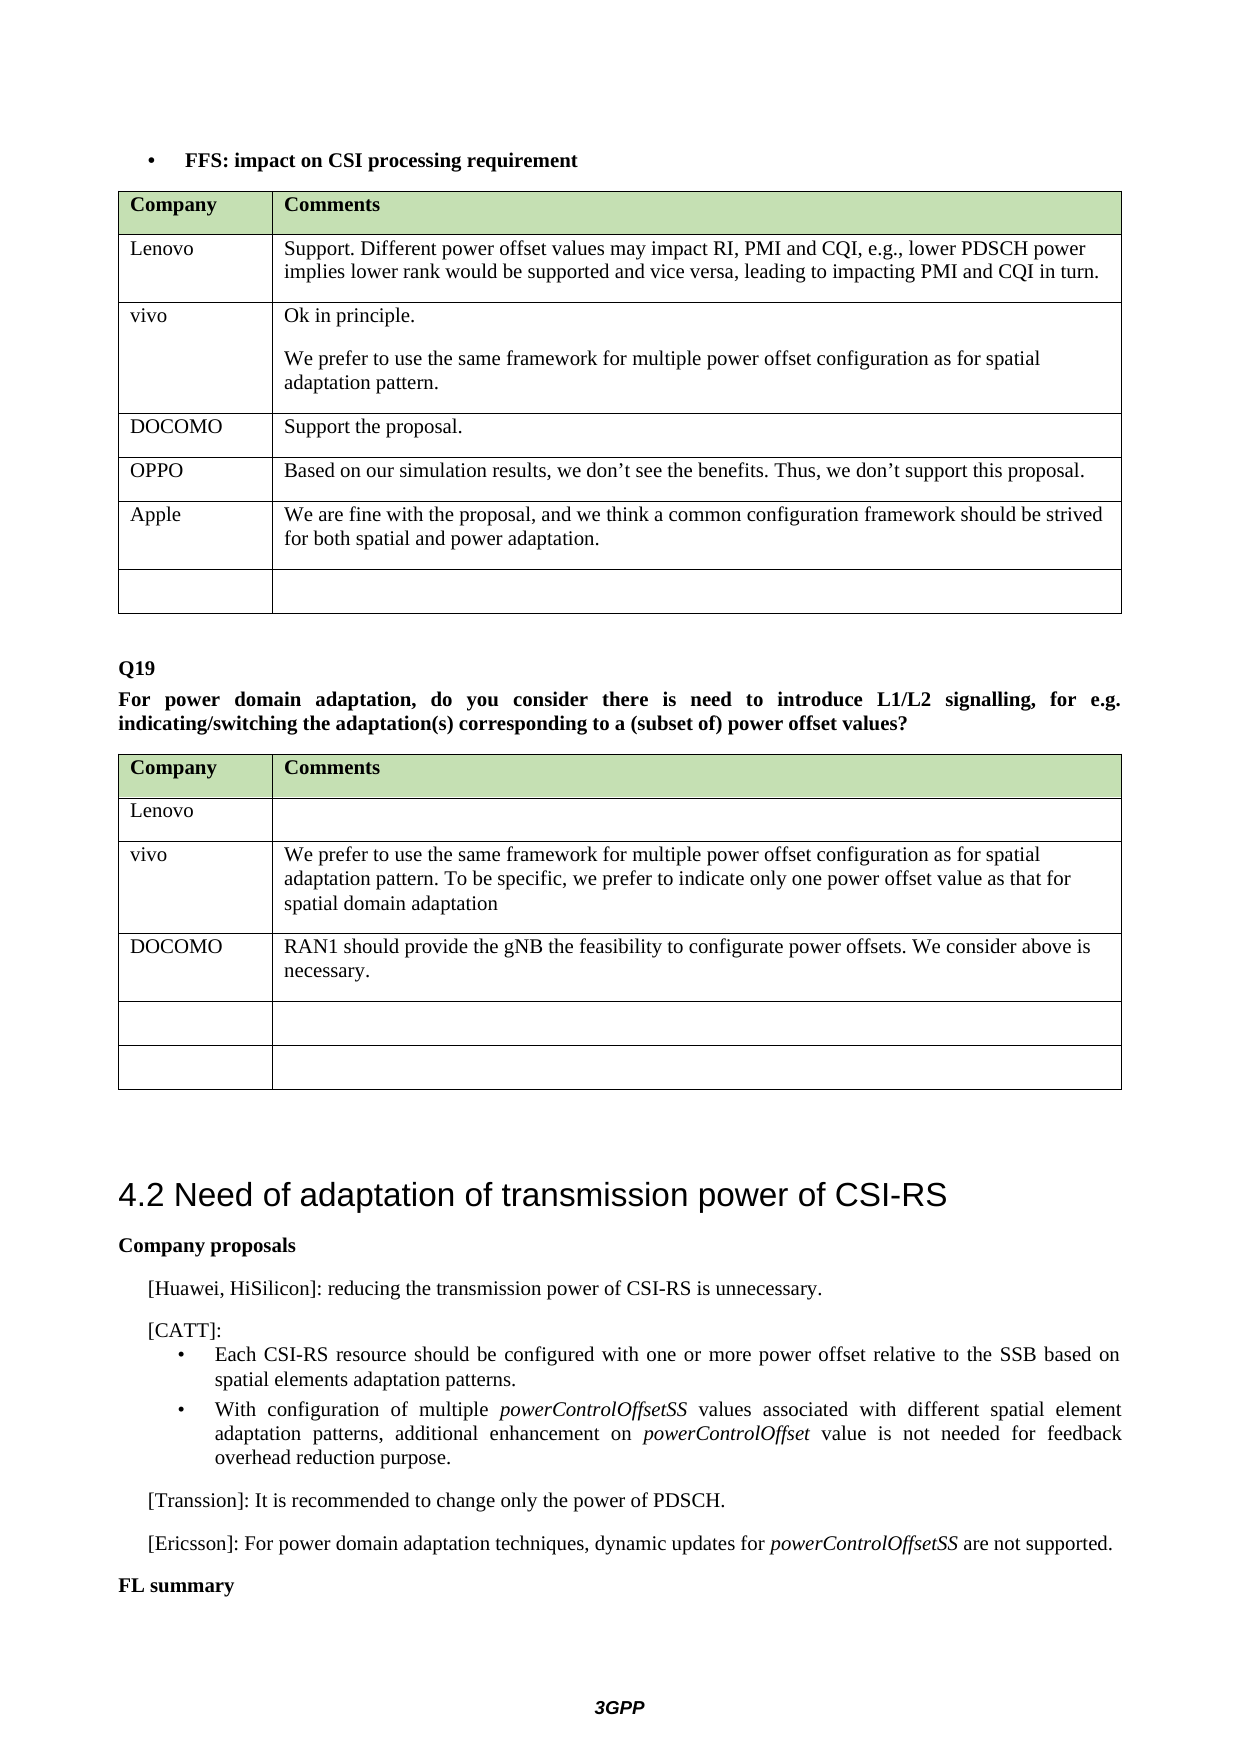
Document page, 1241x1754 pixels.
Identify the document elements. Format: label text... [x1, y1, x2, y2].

text [Ericsson]: For power domain adaptation techniques, dynamic updates for powerControlOffsetSS are not supported. [148, 1531, 1122, 1554]
table_header Comments [273, 755, 1121, 797]
table_cell Lenovo [119, 799, 272, 841]
list With configuration of multiple powerControlOffsetSS values associated with different spatial element adaptation patterns, additional enhancement on powerControlOffset value is not needed for feedback overhead reduction purpose. [177, 1397, 1122, 1469]
table_cell vivo [119, 842, 272, 933]
table_cell Support. Different power offset values may impact RI, PMI and CQI, e.g., lower PDSCH power implies lower rank would be supported and vice versa, leading to impacting PMI and CQI in turn. [273, 235, 1121, 302]
table_cell Based on our simulation results, we don’t see the benefits. Thus, we don’t support this proposal. [273, 458, 1121, 501]
table_cell [273, 570, 1121, 612]
table_cell Apple [119, 502, 272, 569]
table_header Company [119, 192, 272, 234]
table_cell DOCOMO [119, 934, 272, 1001]
text [Transsion]: It is recommended to change only the power of PDSCH. [148, 1488, 1122, 1512]
text Company proposals [118, 1233, 1122, 1257]
text Q19 [118, 656, 1122, 680]
table_cell We prefer to use the same framework for multiple power offset configuration as for spatial adaptation pattern. To be specific, we prefer to indicate only one power offset value as that for spatial domain adaptation [273, 842, 1121, 933]
table_cell [273, 1002, 1121, 1045]
text For power domain adaptation, do you consider there is need to introduce L1/L2 signalling, for e.g. indicating/switching the adaptation(s) corresponding to a (subset of) power offset values? [118, 687, 1122, 735]
table_cell vivo [119, 303, 272, 413]
table_cell [273, 1046, 1121, 1089]
text FL summary [118, 1573, 1122, 1597]
table_header Company [119, 755, 272, 797]
text [Huawei, HiSilicon]: reducing the transmission power of CSI-RS is unnecessary. [148, 1276, 1122, 1299]
table_cell DOCOMO [119, 414, 272, 457]
table_cell RAN1 should provide the gNB the feasibility to configurate power offsets. We consider above is necessary. [273, 934, 1121, 1001]
table_header Comments [273, 192, 1121, 234]
text [CATT]: [148, 1318, 1122, 1342]
table_cell Lenovo [119, 235, 272, 302]
table_cell We are fine with the proposal, and we think a common configuration framework should be strived for both spatial and power adaptation. [273, 502, 1121, 569]
table_cell [119, 1002, 272, 1045]
table_cell [119, 1046, 272, 1089]
table_cell [273, 799, 1121, 841]
table_cell Ok in principle. We prefer to use the same framework for multiple power offset configuration as for spatial adaptation pattern. [273, 303, 1121, 413]
list FFS: impact on CSI processing requirement [148, 148, 1122, 172]
table_cell OPPO [119, 458, 272, 501]
list Each CSI-RS resource should be configured with one or more power offset relative to the SSB based on spatial elements adaptation patterns. [177, 1342, 1122, 1391]
table_cell Support the proposal. [273, 414, 1121, 457]
text 4.2 Need of adaptation of transmission power of CSI-RS [118, 1176, 1122, 1214]
table_cell [119, 570, 272, 612]
